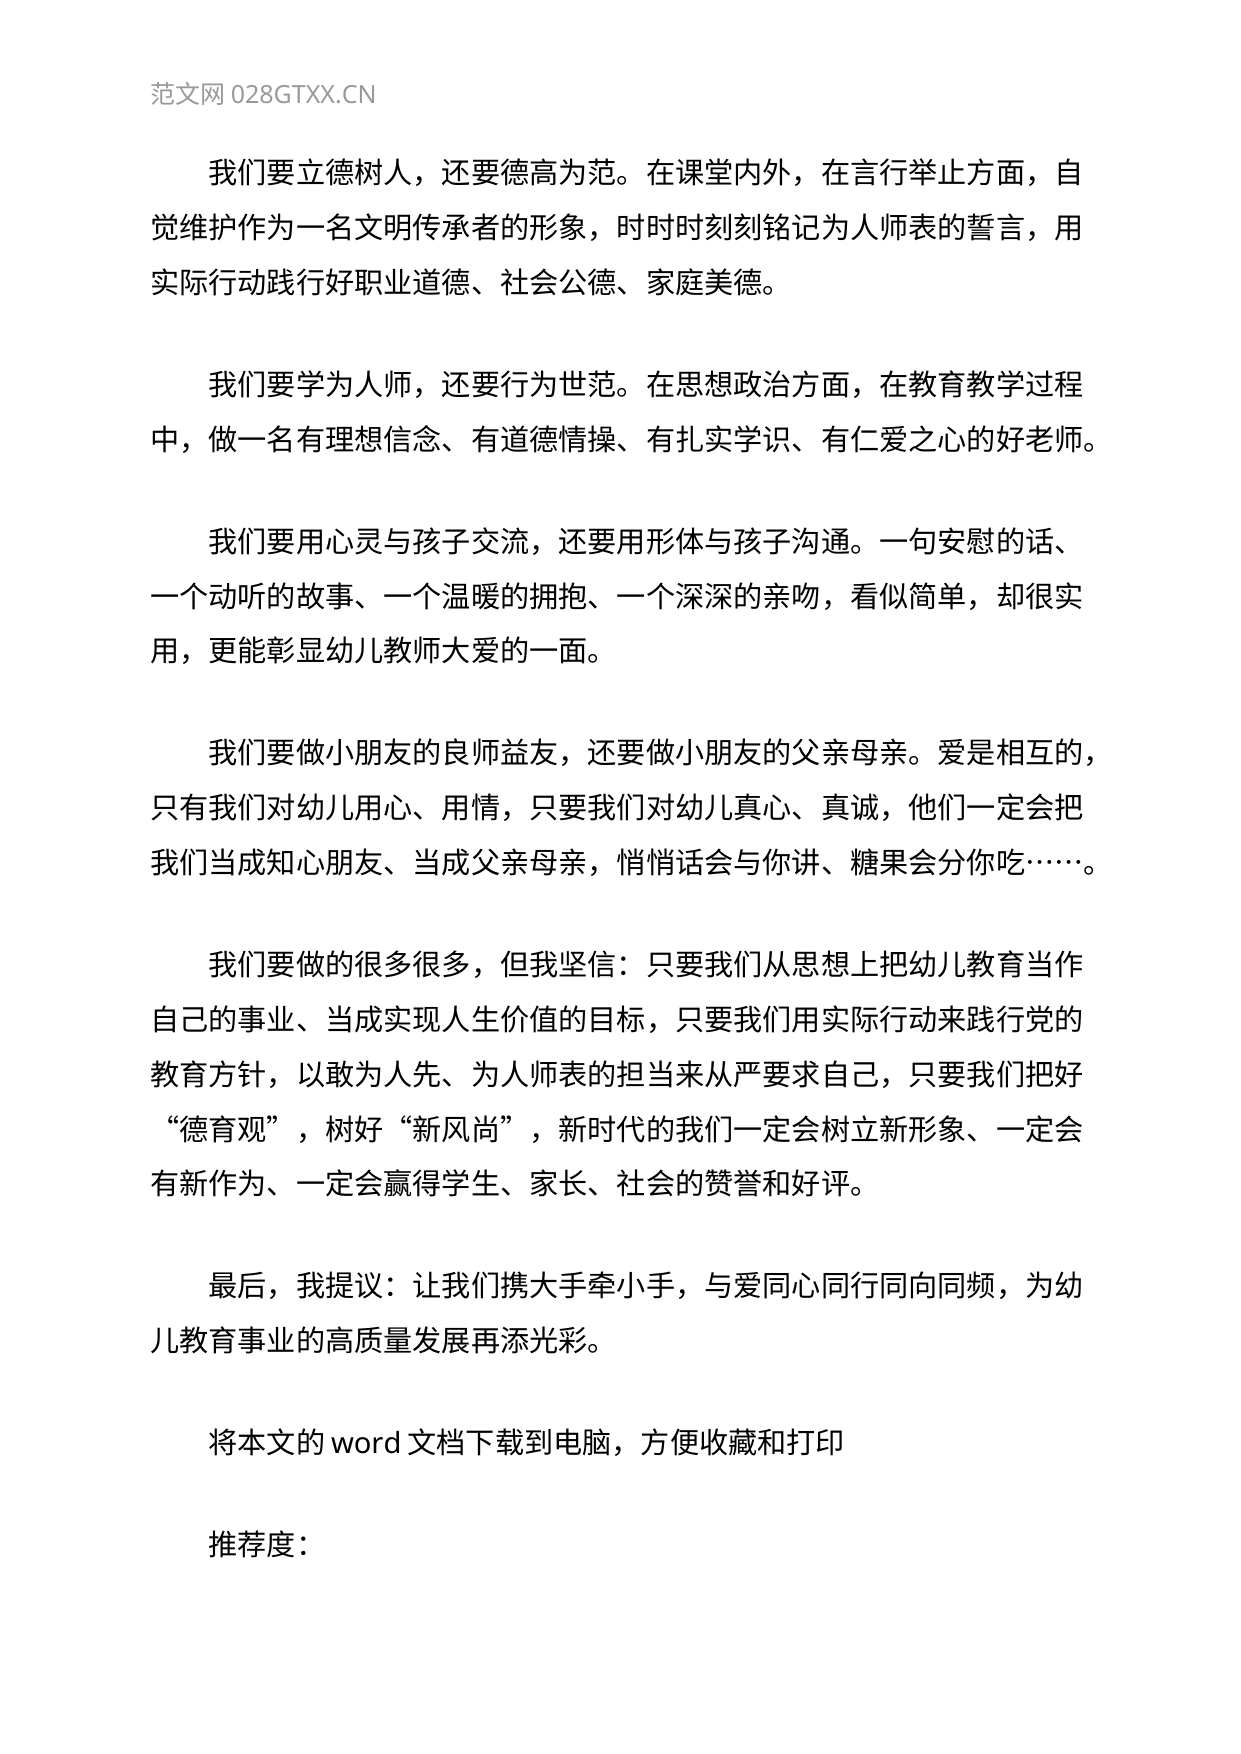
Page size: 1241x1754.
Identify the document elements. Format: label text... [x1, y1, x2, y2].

text 将本文的word文档下载到电脑，方便收藏和打印 [150, 1419, 1090, 1462]
text 我们要立德树人，还要德高为范。在课堂内外，在言行举止方面，自觉维护作为一名文明传承者的形象，时时时刻刻铭记为人师表的誓言，用实际行动践行好职业道德、社会公德、家庭美德。 [150, 150, 1090, 302]
text 推荐度： [150, 1521, 1090, 1564]
text 我们要用心灵与孩子交流，还要用形体与孩子沟通。一句安慰的话、一个动听的故事、一个温暖的拥抱、一个深深的亲吻，看似简单，却很实用，更能彰显幼儿教师大爱的一面。 [150, 518, 1090, 670]
text 我们要学为人师，还要行为世范。在思想政治方面，在教育教学过程中，做一名有理想信念、有道德情操、有扎实学识、有仁爱之心的好老师。 [150, 362, 1090, 459]
text 我们要做小朋友的良师益友，还要做小朋友的父亲母亲。爱是相互的，只有我们对幼儿用心、用情，只要我们对幼儿真心、真诚，他们一定会把我们当成知心朋友、当成父亲母亲，悄悄话会与你讲、糖果会分你吃……。 [150, 730, 1090, 882]
text 我们要做的很多很多，但我坚信：只要我们从思想上把幼儿教育当作自己的事业、当成实现人生价值的目标，只要我们用实际行动来践行党的教育方针，以敢为人先、为人师表的担当来从严要求自己，只要我们把好“德育观”，树好“新风尚”，新时代的我们一定会树立新形象、一定会有新作为、一定会赢得学生、家长、社会的赞誉和好评。 [150, 941, 1090, 1203]
text 最后，我提议：让我们携大手牵小手，与爱同心同行同向同频，为幼儿教育事业的高质量发展再添光彩。 [150, 1263, 1090, 1360]
